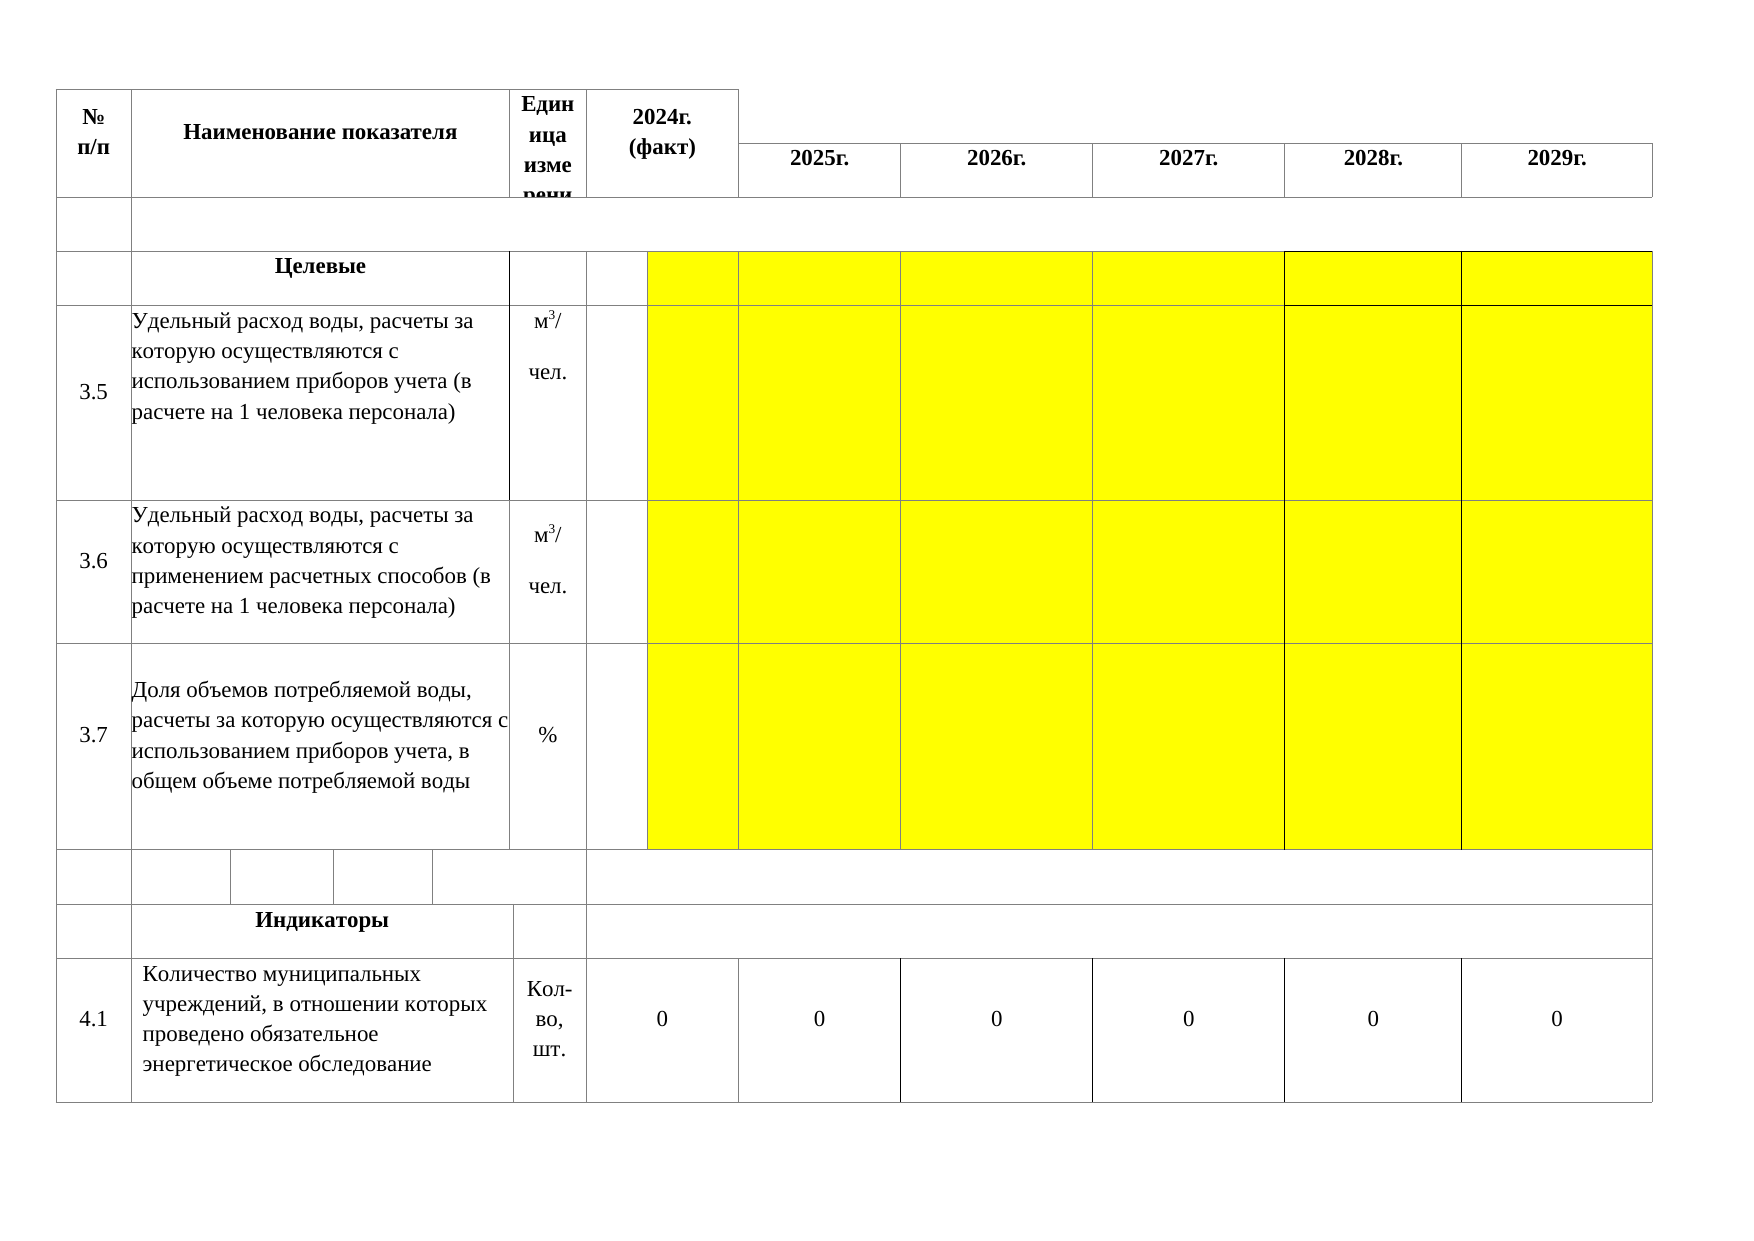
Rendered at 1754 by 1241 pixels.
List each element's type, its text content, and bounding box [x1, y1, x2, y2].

table_cell 3.5 [57, 306, 131, 500]
table_cell Количество муниципальных учреждений, в отношении которых проведено обязательное энергетическое обследование [132, 959, 513, 1102]
table_header Наименование показателя [132, 90, 509, 196]
table_cell Удельный расход воды, расчеты за которую осуществляются с использованием приборов учета (в расчете на 1 человека персонала) [132, 306, 509, 500]
table_cell 0 [901, 959, 1092, 1102]
table_cell [587, 501, 647, 643]
table_cell [1093, 644, 1284, 849]
table_cell 0 [1462, 959, 1652, 1102]
table_cell [231, 850, 333, 904]
table_cell [510, 252, 586, 305]
table_cell 2027г. [1093, 144, 1284, 196]
table_cell 0 [1093, 959, 1284, 1102]
table_cell [648, 306, 738, 500]
table_cell Целевые [132, 252, 509, 305]
table_cell [1285, 252, 1461, 305]
table_cell м3/ чел. [510, 501, 586, 643]
table_cell [901, 644, 1092, 849]
table_header № п/п [57, 90, 131, 196]
table_cell [648, 644, 738, 849]
table_cell [433, 850, 586, 904]
table_cell [514, 905, 586, 958]
table_cell [587, 306, 647, 500]
table_cell [1462, 306, 1652, 500]
table_cell [57, 198, 131, 251]
table_cell 2028г. [1285, 144, 1461, 196]
table_cell [648, 501, 738, 643]
table_cell [1462, 501, 1652, 643]
table_cell [648, 252, 738, 305]
table_cell 0 [587, 959, 738, 1102]
table_cell [587, 850, 1652, 904]
table_cell 2029г. [1462, 144, 1652, 196]
table_cell % [510, 644, 586, 849]
table_cell [739, 306, 900, 500]
table_cell [132, 850, 230, 904]
table_cell [739, 252, 900, 305]
table_cell 0 [1285, 959, 1461, 1102]
table_cell [587, 905, 1652, 958]
table_cell [587, 252, 647, 305]
table_cell 4.1 [57, 959, 131, 1102]
table_cell [57, 252, 131, 305]
table_cell [1285, 501, 1461, 643]
table_header 2024г. (факт) [587, 90, 738, 196]
table_cell [1285, 306, 1461, 500]
table_cell [901, 252, 1092, 305]
table_cell [587, 644, 647, 849]
table_cell [739, 644, 900, 849]
table_cell [334, 850, 432, 904]
table_cell [1285, 644, 1461, 849]
table_cell 3.6 [57, 501, 131, 643]
table_cell 0 [739, 959, 900, 1102]
table_cell 2026г. [901, 144, 1092, 196]
table_cell [1093, 501, 1284, 643]
table_cell [1093, 252, 1284, 305]
table_cell 3.7 [57, 644, 131, 849]
table_cell [1093, 306, 1284, 500]
table_cell м3/ чел. [510, 306, 586, 500]
table_cell [739, 501, 900, 643]
table_cell Доля объемов потребляемой воды, расчеты за которую осуществляются с использованием приборов учета, в общем объеме потребляемой воды [132, 644, 509, 849]
table_cell [1462, 252, 1652, 305]
table_cell [57, 905, 131, 958]
table_header Единица измерения [510, 90, 586, 196]
table_cell Индикаторы [132, 905, 513, 958]
table_cell Удельный расход воды, расчеты за которую осуществляются с применением расчетных способов (в расчете на 1 человека персонала) [132, 501, 509, 643]
table_cell [1462, 644, 1652, 849]
table_cell [57, 850, 131, 904]
table_cell Кол-во, шт. [514, 959, 586, 1102]
table_cell [901, 306, 1092, 500]
table_cell 2025г. [739, 144, 900, 196]
table_cell [901, 501, 1092, 643]
